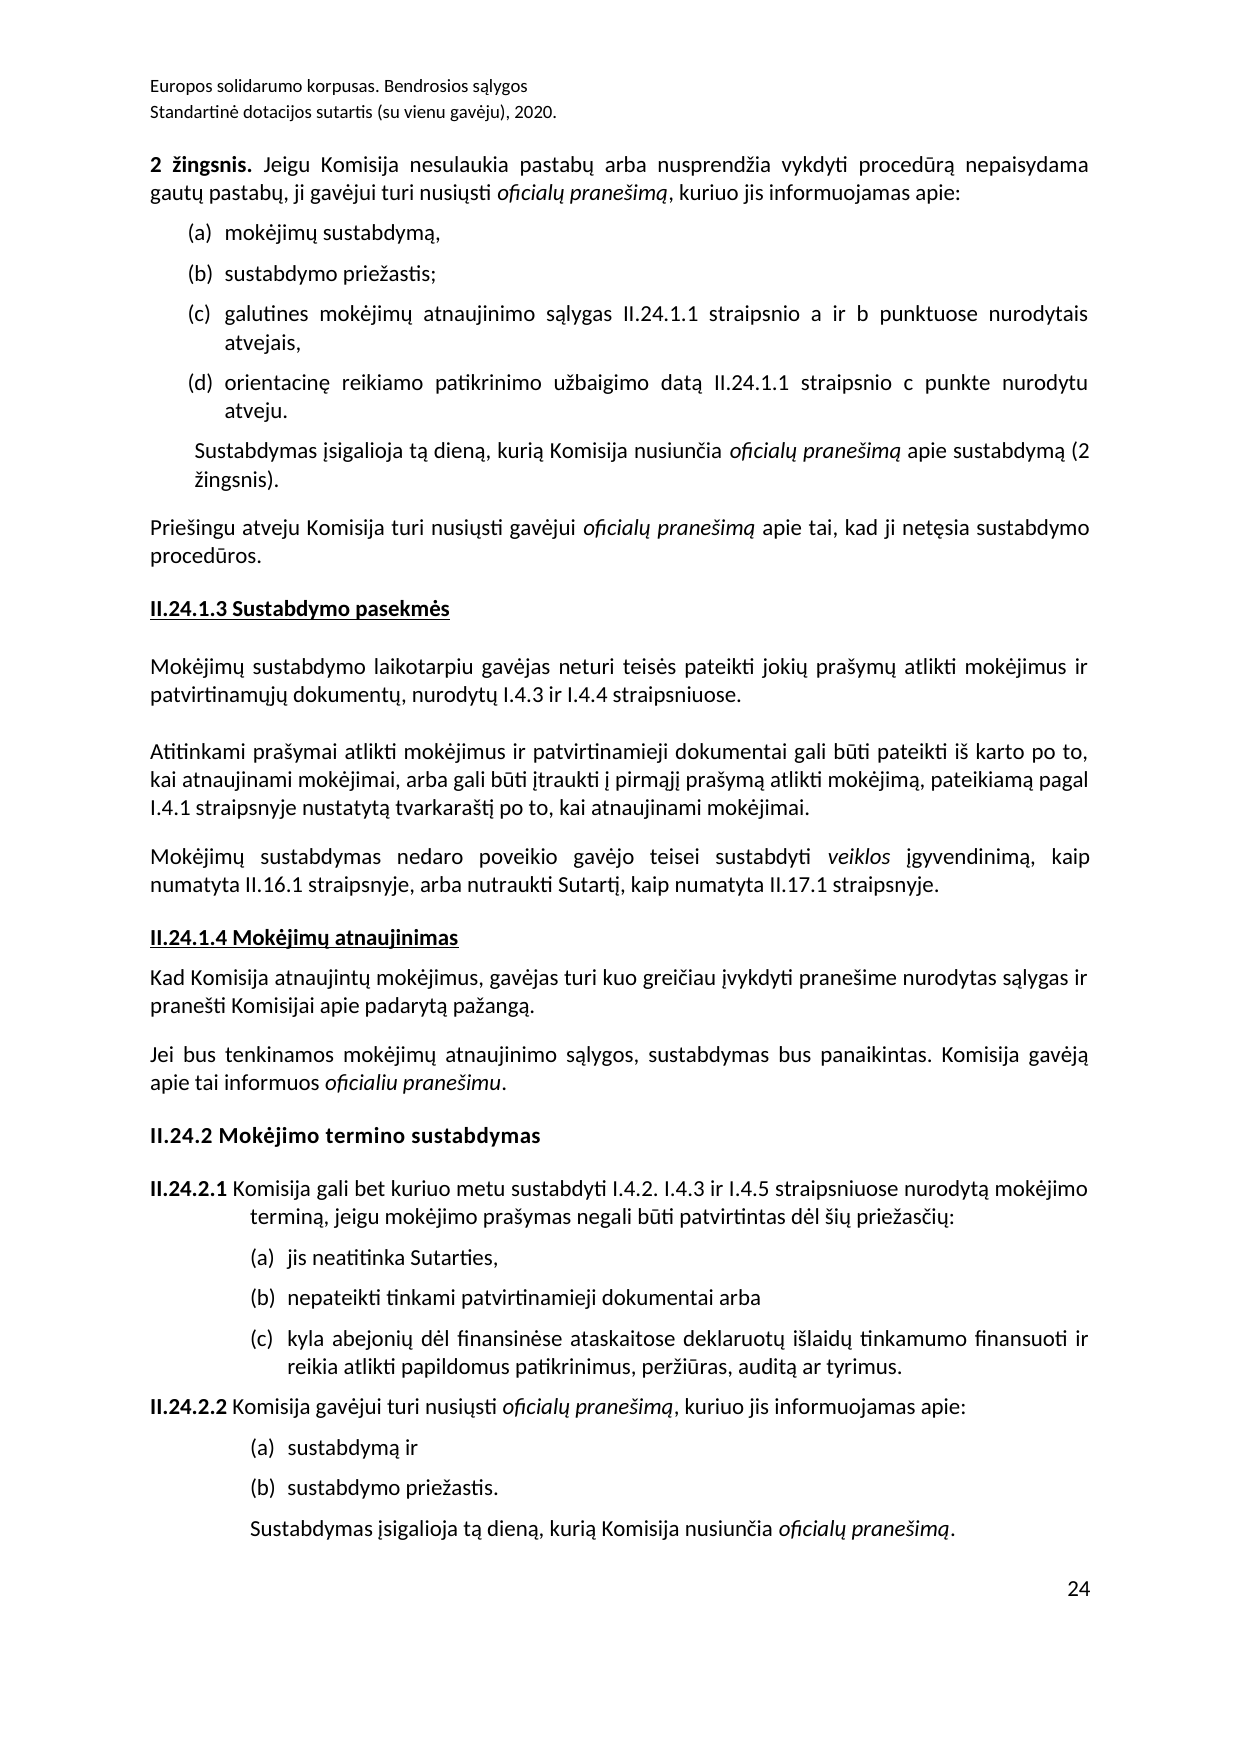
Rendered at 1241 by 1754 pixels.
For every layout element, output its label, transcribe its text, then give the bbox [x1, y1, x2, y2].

text 2 žingsnis. Jeigu Komisija nesulaukia pastabų arba nusprendžia vykdyti procedūrą nepaisydama gautų pastabų, ji gavėjui turi nusiųsti oficialų pranešimą, kuriuo jis informuojamas apie: [150, 150, 1090, 206]
list kyla abejonių dėl finansinėse ataskaitose deklaruotų išlaidų tinkamumo finansuoti ir reikia atlikti papildomus patikrinimus, peržiūras, auditą ar tyrimus. [250, 1324, 1090, 1380]
text II.24.2.2 Komisija gavėjui turi nusiųsti oficialų pranešimą, kuriuo jis informuojamas apie: [150, 1392, 1090, 1421]
text Jei bus tenkinamos mokėjimų atnaujinimo sąlygos, sustabdymas bus panaikintas. Komisija gavėją apie tai informuos oficialiu pranešimu. [150, 1040, 1090, 1096]
list mokėjimų sustabdymą, [187, 218, 1090, 247]
text Mokėjimų sustabdymas nedaro poveikio gavėjo teisei sustabdyti veiklos įgyvendinimą, kaip numatyta II.16.1 straipsnyje, arba nutraukti Sutartį, kaip numatyta II.17.1 straipsnyje. [150, 842, 1090, 898]
text Kad Komisija atnaujintų mokėjimus, gavėjas turi kuo greičiau įvykdyti pranešime nurodytas sąlygas ir pranešti Komisijai apie padarytą pažangą. [150, 963, 1090, 1019]
list orientacinę reikiamo patikrinimo užbaigimo datą II.24.1.1 straipsnio c punkte nurodytu atveju. [187, 368, 1090, 424]
text Sustabdymas įsigalioja tą dieną, kurią Komisija nusiunčia oficialų pranešimą. [250, 1514, 1090, 1542]
list sustabdymo priežastis. [250, 1473, 1090, 1502]
list sustabdymą ir [250, 1433, 1090, 1461]
subtitle II.24.1.4 Mokėjimų atnaujinimas [150, 923, 1090, 951]
text Priešingu atveju Komisija turi nusiųsti gavėjui oficialų pranešimą apie tai, kad ji netęsia sustabdymo procedūros. [150, 513, 1090, 569]
subtitle II.24.1.3 Sustabdymo pasekmės [150, 594, 1090, 623]
text Atitinkami prašymai atlikti mokėjimus ir patvirtinamieji dokumentai gali būti pateikti iš karto po to, kai atnaujinami mokėjimai, arba gali būti įtraukti į pirmąjį prašymą atlikti mokėjimą, pateikiamą pagal I.4.1 straipsnyje nustatytą tvarkaraštį po to, kai atnaujinami mokėjimai. [150, 737, 1090, 821]
text Mokėjimų sustabdymo laikotarpiu gavėjas neturi teisės pateikti jokių prašymų atlikti mokėjimus ir patvirtinamųjų dokumentų, nurodytų I.4.3 ir I.4.4 straipsniuose. [150, 652, 1090, 708]
list sustabdymo priežastis; [187, 259, 1090, 287]
list nepateikti tinkami patvirtinamieji dokumentai arba [250, 1283, 1090, 1311]
text Sustabdymas įsigalioja tą dieną, kurią Komisija nusiunčia oficialų pranešimą apie sustabdymą (2 žingsnis). [194, 437, 1090, 493]
list jis neatitinka Sutarties, [250, 1243, 1090, 1271]
text II.24.2.1 Komisija gali bet kuriuo metu sustabdyti I.4.2. I.4.3 ir I.4.5 straipsniuose nurodytą mokėjimo terminą, jeigu mokėjimo prašymas negali būti patvirtintas dėl šių priežasčių: [150, 1174, 1090, 1230]
list galutines mokėjimų atnaujinimo sąlygas II.24.1.1 straipsnio a ir b punktuose nurodytais atvejais, [187, 299, 1090, 356]
subtitle II.24.2 Mokėjimo termino sustabdymas [150, 1121, 1090, 1149]
